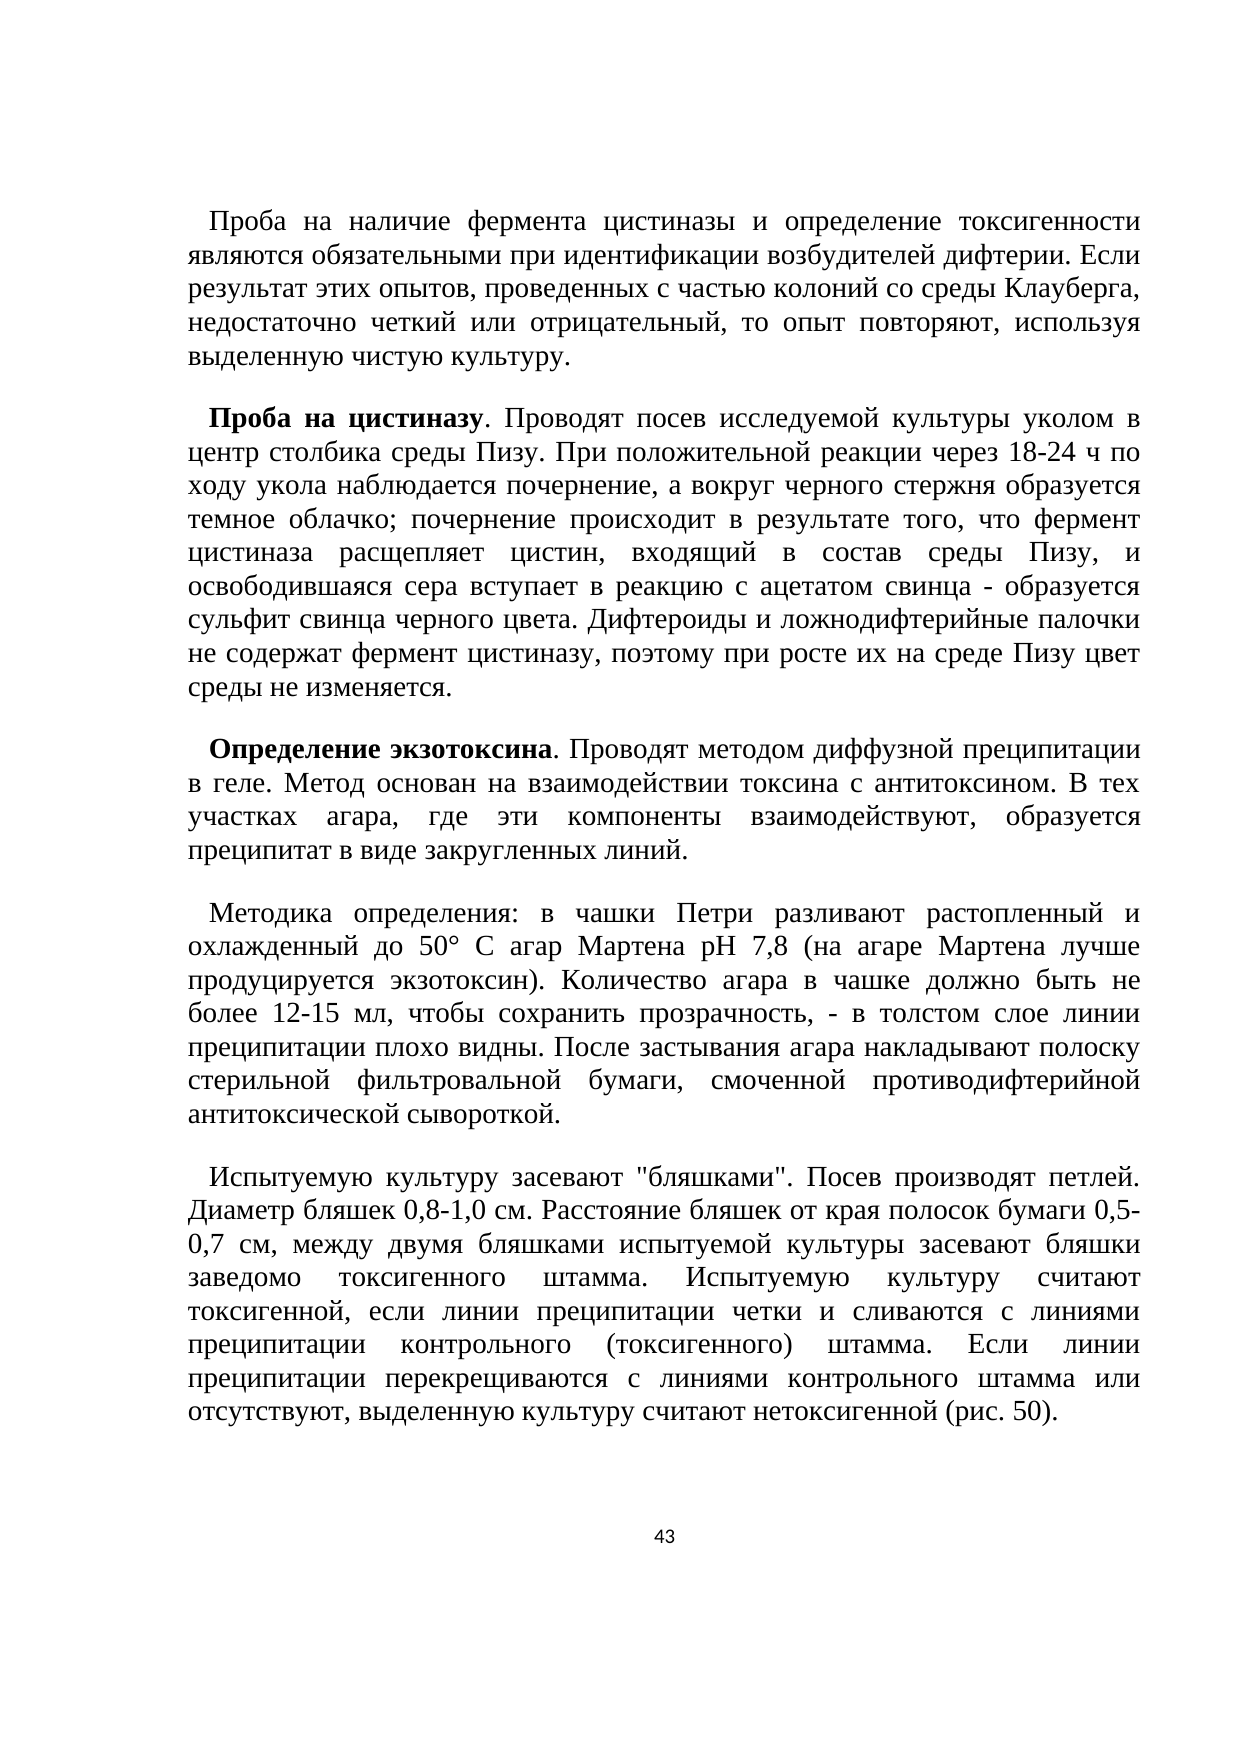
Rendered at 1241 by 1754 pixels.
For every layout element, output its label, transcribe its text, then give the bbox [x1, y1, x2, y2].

text Определение экзотоксина. Проводят методом диффузной преципитации в геле. Метод основан на взаимодействии токсина с антитоксином. В тех участках агара, где эти компоненты взаимодействуют, образуется преципитат в виде закругленных линий. [188, 731, 1141, 866]
text Проба на наличие фермента цистиназы и определение токсигенности являются обязательными при идентификации возбудителей дифтерии. Если результат этих опытов, проведенных с частью колоний со среды Клауберга, недостаточно четкий или отрицательный, то опыт повторяют, используя выделенную чистую культуру. [188, 203, 1141, 371]
text Методика определения: в чашки Петри разливают растопленный и охлажденный до 50° С агар Мартена рН 7,8 (на агаре Мартена лучше продуцируется экзотоксин). Количество агара в чашке должно быть не более 12-15 мл, чтобы сохранить прозрачность, - в толстом слое линии преципитации плохо видны. После застывания агара накладывают полоску стерильной фильтровальной бумаги, смоченной противодифтерийной антитоксической сывороткой. [188, 895, 1141, 1129]
text Испытуемую культуру засевают "бляшками". Посев производят петлей. Диаметр бляшек 0,8-1,0 см. Расстояние бляшек от края полосок бумаги 0,5-0,7 см, между двумя бляшками испытуемой культуры засевают бляшки заведомо токсигенного штамма. Испытуемую культуру считают токсигенной, если линии преципитации четки и сливаются с линиями преципитации контрольного (токсигенного) штамма. Если линии преципитации перекрещиваются с линиями контрольного штамма или отсутствуют, выделенную культуру считают нетоксигенной (рис. 50). [188, 1159, 1141, 1427]
text Проба на цистиназу. Проводят посев исследуемой культуры уколом в центр столбика среды Пизу. При положительной реакции через 18-24 ч по ходу укола наблюдается почернение, а вокруг черного стержня образуется темное облачко; почернение происходит в результате того, что фермент цистиназа расщепляет цистин, входящий в состав среды Пизу, и освободившаяся сера вступает в реакцию с ацетатом свинца - образуется сульфит свинца черного цвета. Дифтероиды и ложнодифтерийные палочки не содержат фермент цистиназу, поэтому при росте их на среде Пизу цвет среды не изменяется. [188, 400, 1141, 702]
